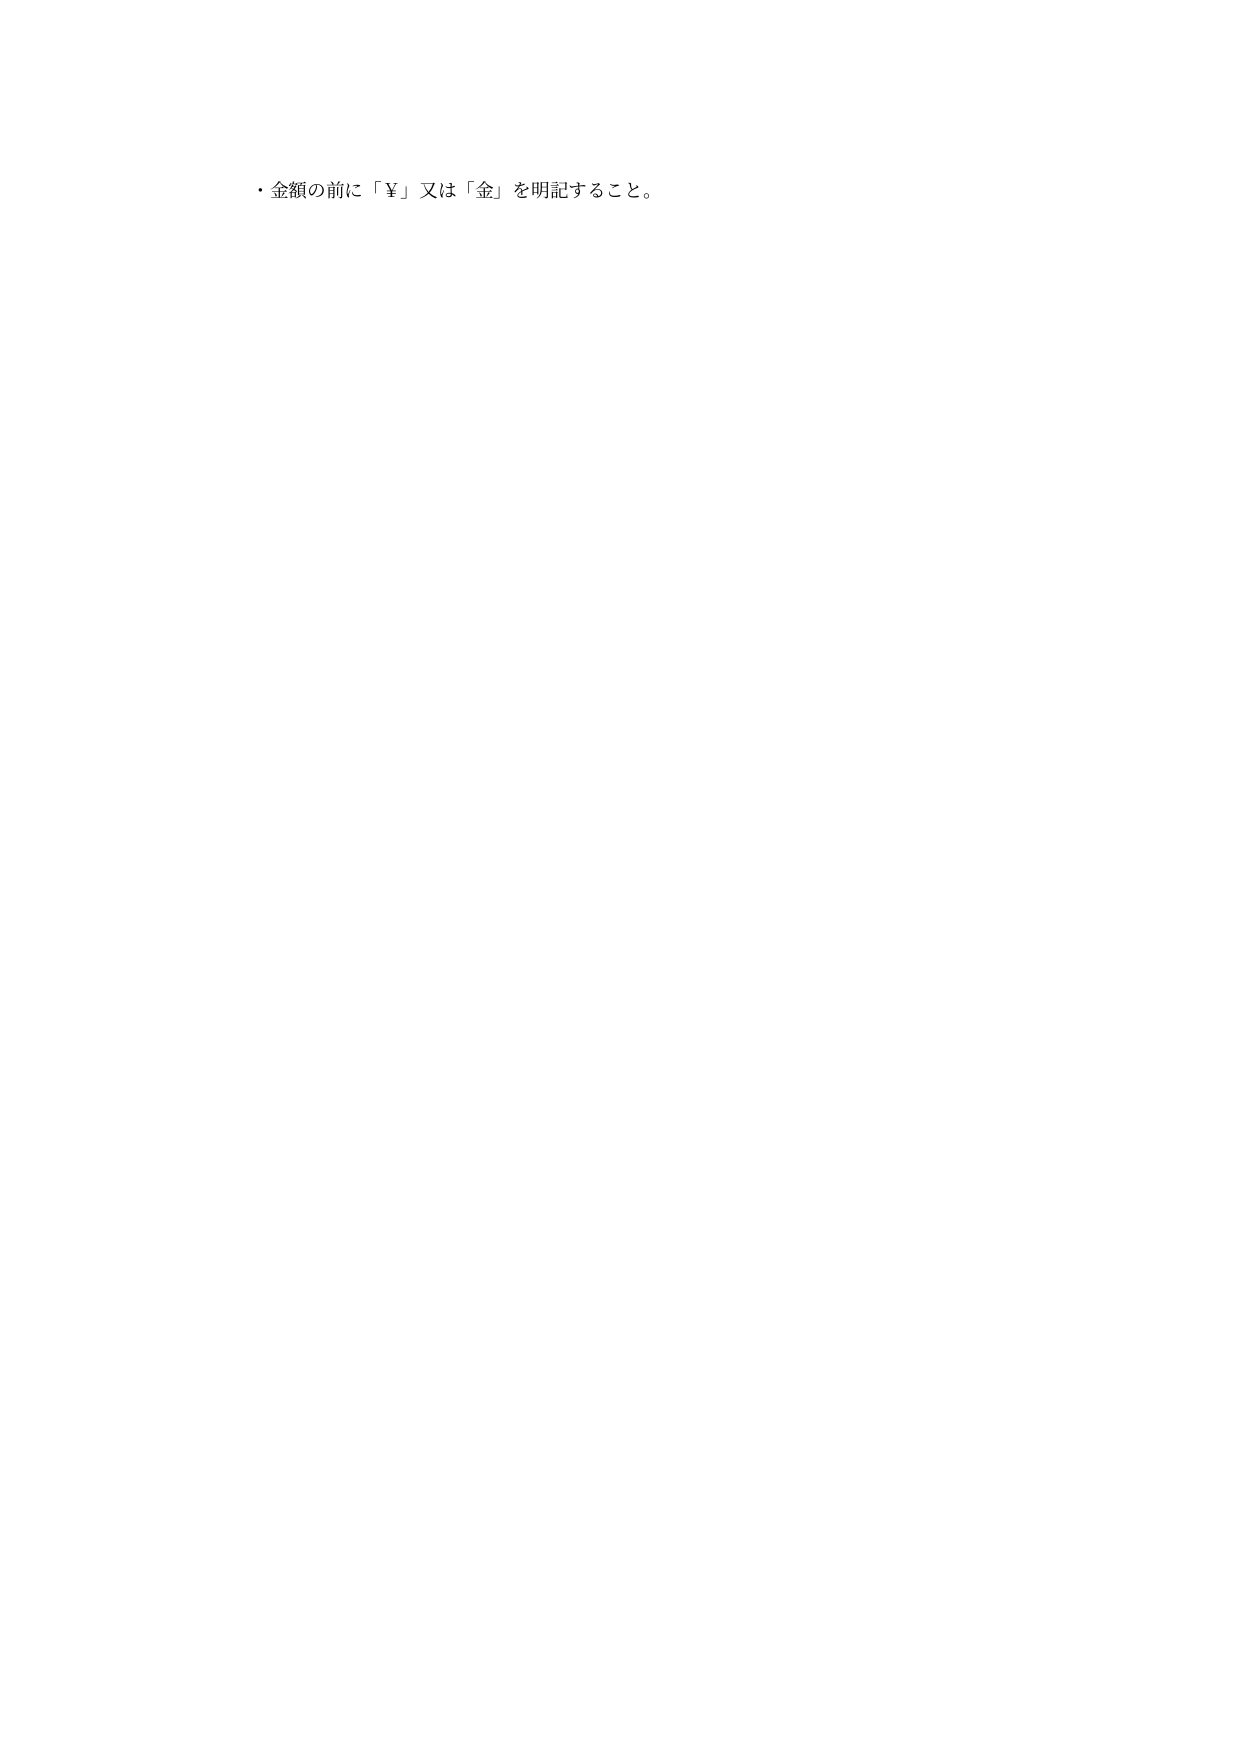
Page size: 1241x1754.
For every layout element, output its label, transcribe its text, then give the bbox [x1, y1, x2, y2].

text ・金額の前に「￥」又は「金」を明記すること。 [177, 177, 1063, 202]
